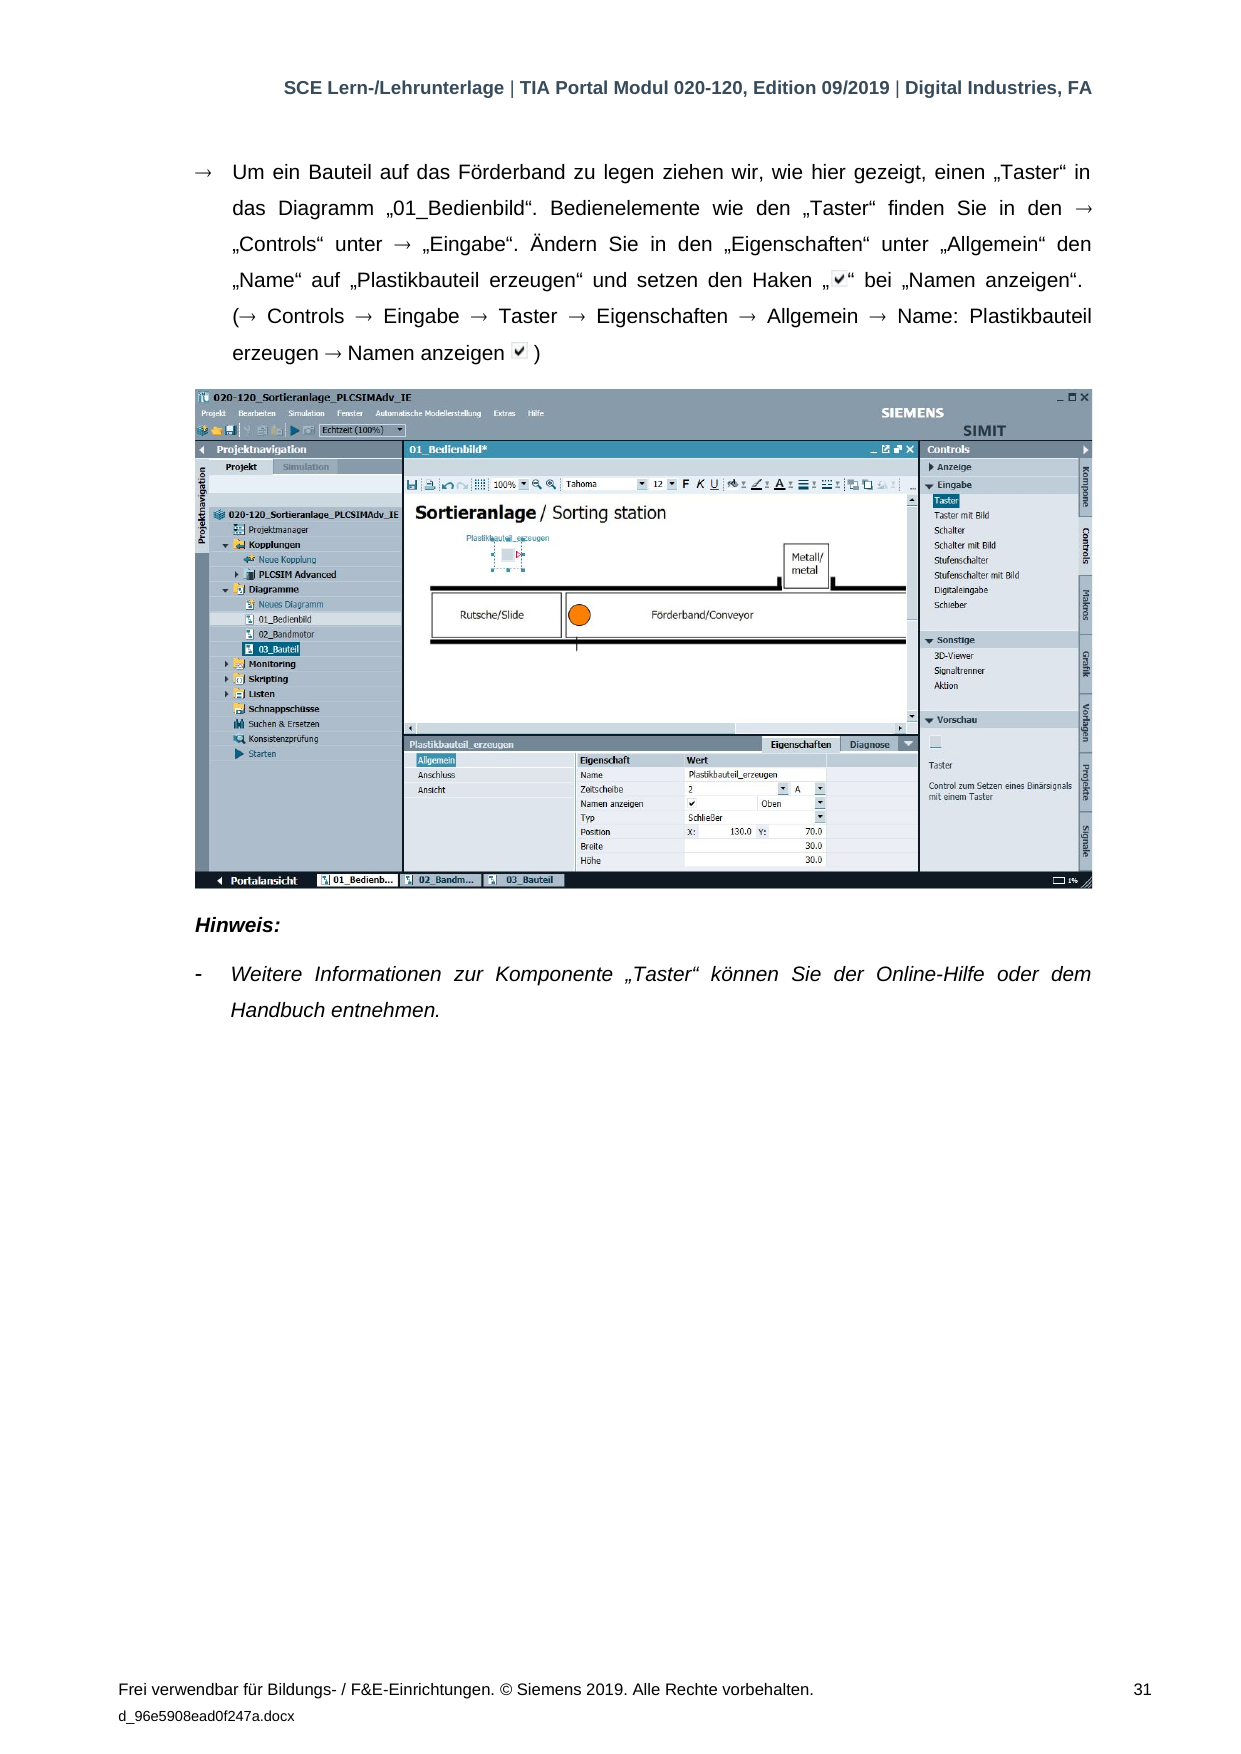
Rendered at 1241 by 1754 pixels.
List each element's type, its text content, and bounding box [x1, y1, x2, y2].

text Um ein Bauteil auf das Förderband zu legen ziehen wir, wie hier gezeigt, einen „Taster“ in das Diagramm „01_Bedienbild“. Bedienelemente wie den „Taster“ finden Sie in den „Controls“ unter „Eingabe“. Ändern Sie in den „Eigenschaften“ unter „Allgemein“ den „Name“ auf „Plastikbauteil erzeugen“ und setzen den Haken „“ bei „Namen anzeigen“. ( Controls Eingabe Taster Eigenschaften Allgemein Name: Plastikbauteil erzeugen Namen anzeigen ) [195, 160, 1092, 364]
list Weitere Informationen zur Komponente „Taster“ können Sie der Online-Hilfe oder dem Handbuch entnehmen. [195, 961, 1092, 1021]
picture [194, 388, 1093, 889]
picture [830, 270, 848, 288]
picture [510, 342, 528, 360]
text Hinweis: [195, 913, 1092, 937]
